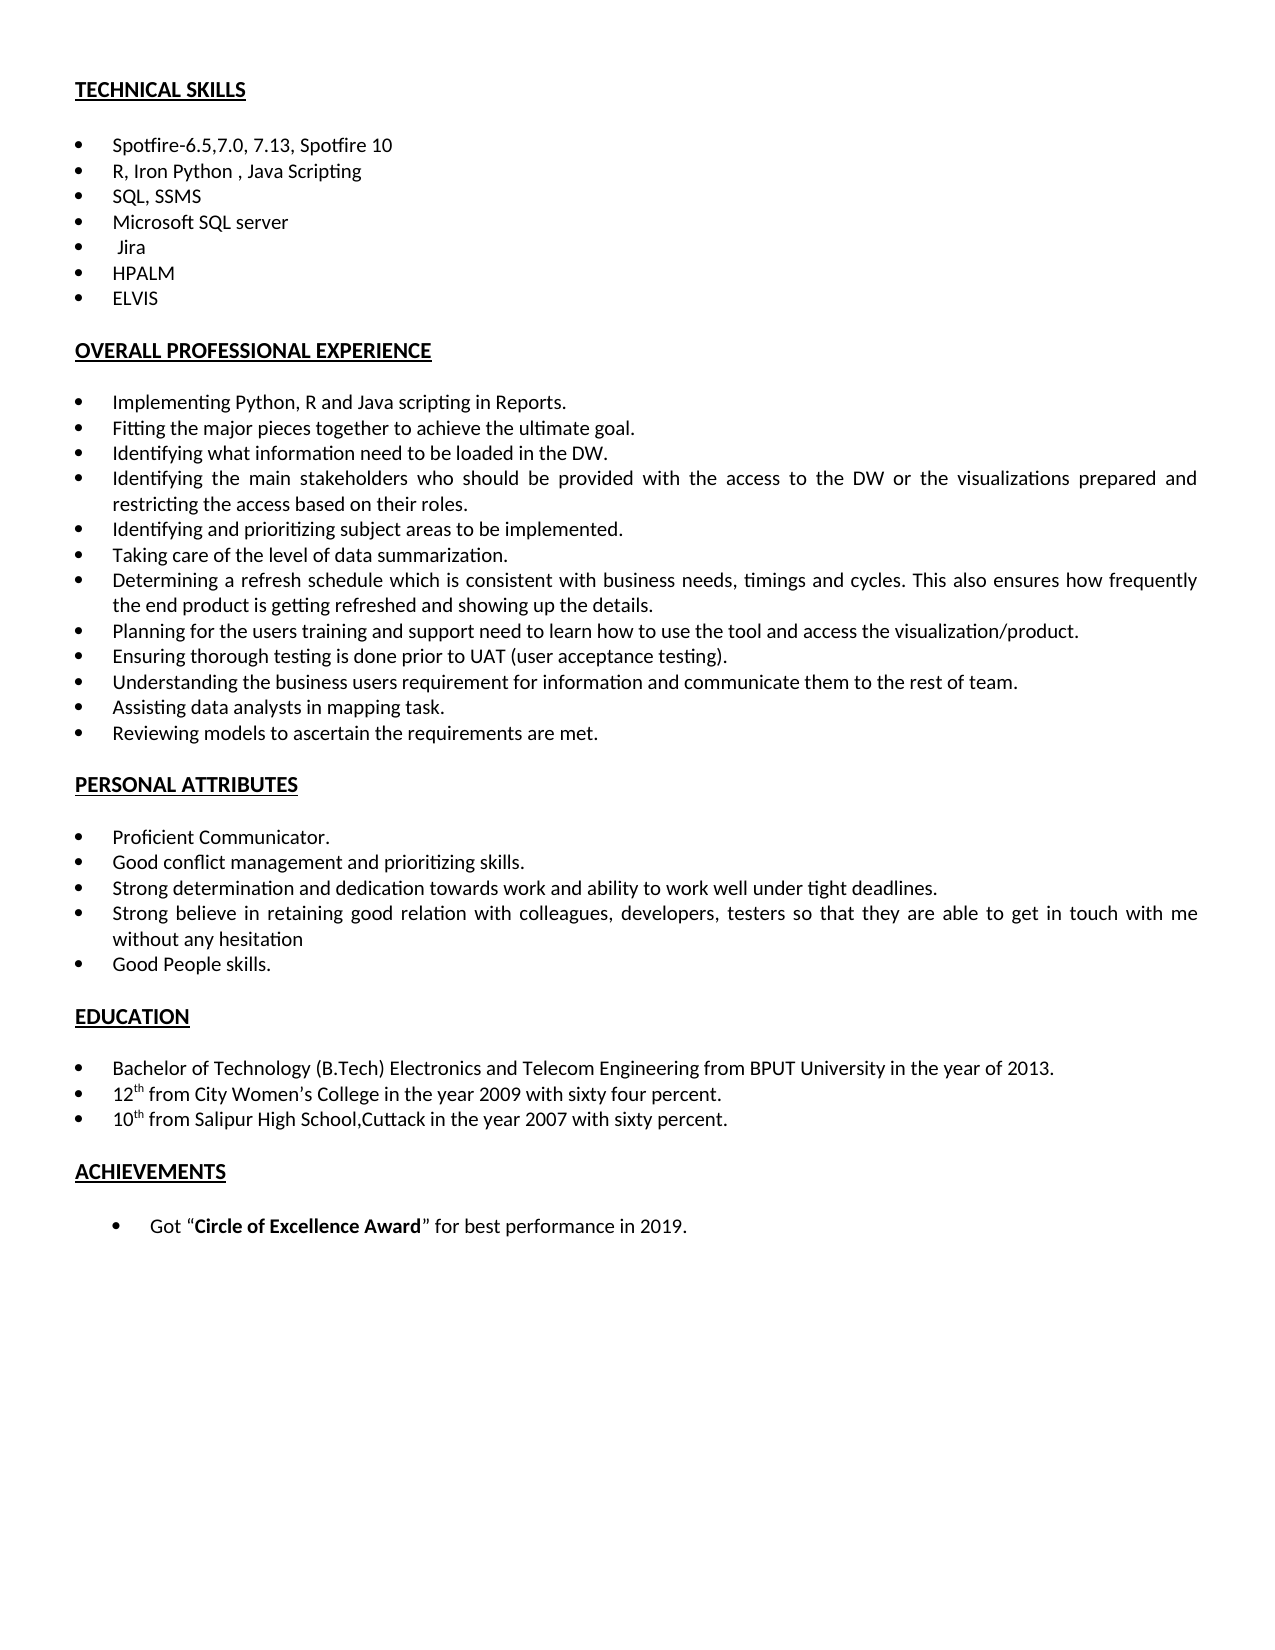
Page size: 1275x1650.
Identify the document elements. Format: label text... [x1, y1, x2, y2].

text EDUCATION [75, 1002, 1200, 1030]
list Bachelor of Technology (B.Tech) Electronics and Telecom Engineering from BPUT University in the year of 2013. [75, 1055, 1200, 1081]
list 10th from Salipur High School,Cuttack in the year 2007 with sixty percent. [75, 1106, 1200, 1132]
list ELVIS [75, 285, 1200, 311]
list Taking care of the level of data summarization. [75, 542, 1200, 567]
list SQL, SSMS [75, 183, 1200, 209]
list Good conflict management and prioritizing skills. [75, 849, 1200, 875]
list Got “Circle of Excellence Award” for best performance in 2019. [112, 1213, 1200, 1238]
text PERSONAL ATTRIBUTES [75, 771, 1200, 799]
list Identifying the main stakeholders who should be provided with the access to the DW or the visualizations prepared and restricting the access based on their roles. [75, 466, 1200, 516]
list Fitting the major pieces together to achieve the ultimate goal. [75, 415, 1200, 440]
list HPALM [75, 260, 1200, 285]
list R, Iron Python , Java Scripting [75, 158, 1200, 183]
text TECHNICAL SKILLS [75, 75, 1200, 103]
list Spotfire-6.5,7.0, 7.13, Spotfire 10 [75, 133, 1200, 158]
list Strong believe in retaining good relation with colleagues, developers, testers so that they are able to get in touch with me without any hesitation [75, 900, 1200, 951]
list Ensuring thorough testing is done prior to UAT (user acceptance testing). [75, 643, 1200, 669]
list Planning for the users training and support need to learn how to use the tool and access the visualization/product. [75, 618, 1200, 643]
list Microsoft SQL server [75, 209, 1200, 234]
text ACHIEVEMENTS [75, 1157, 1200, 1185]
list Assisting data analysts in mapping task. [75, 694, 1200, 720]
list Proficient Communicator. [75, 824, 1200, 849]
list Identifying what information need to be loaded in the DW. [75, 440, 1200, 466]
list Jira [75, 234, 1200, 260]
list Understanding the business users requirement for information and communicate them to the rest of team. [75, 669, 1200, 694]
list Determining a refresh schedule which is consistent with business needs, timings and cycles. This also ensures how frequently the end product is getting refreshed and showing up the details. [75, 567, 1200, 618]
list Good People skills. [75, 951, 1200, 977]
list 12th from City Women’s College in the year 2009 with sixty four percent. [75, 1081, 1200, 1106]
list Identifying and prioritizing subject areas to be implemented. [75, 516, 1200, 542]
list Reviewing models to ascertain the requirements are met. [75, 720, 1200, 745]
list Strong determination and dedication towards work and ability to work well under tight deadlines. [75, 875, 1200, 900]
text OVERALL PROFESSIONAL EXPERIENCE [75, 336, 1200, 364]
list Implementing Python, R and Java scripting in Reports. [75, 389, 1200, 415]
